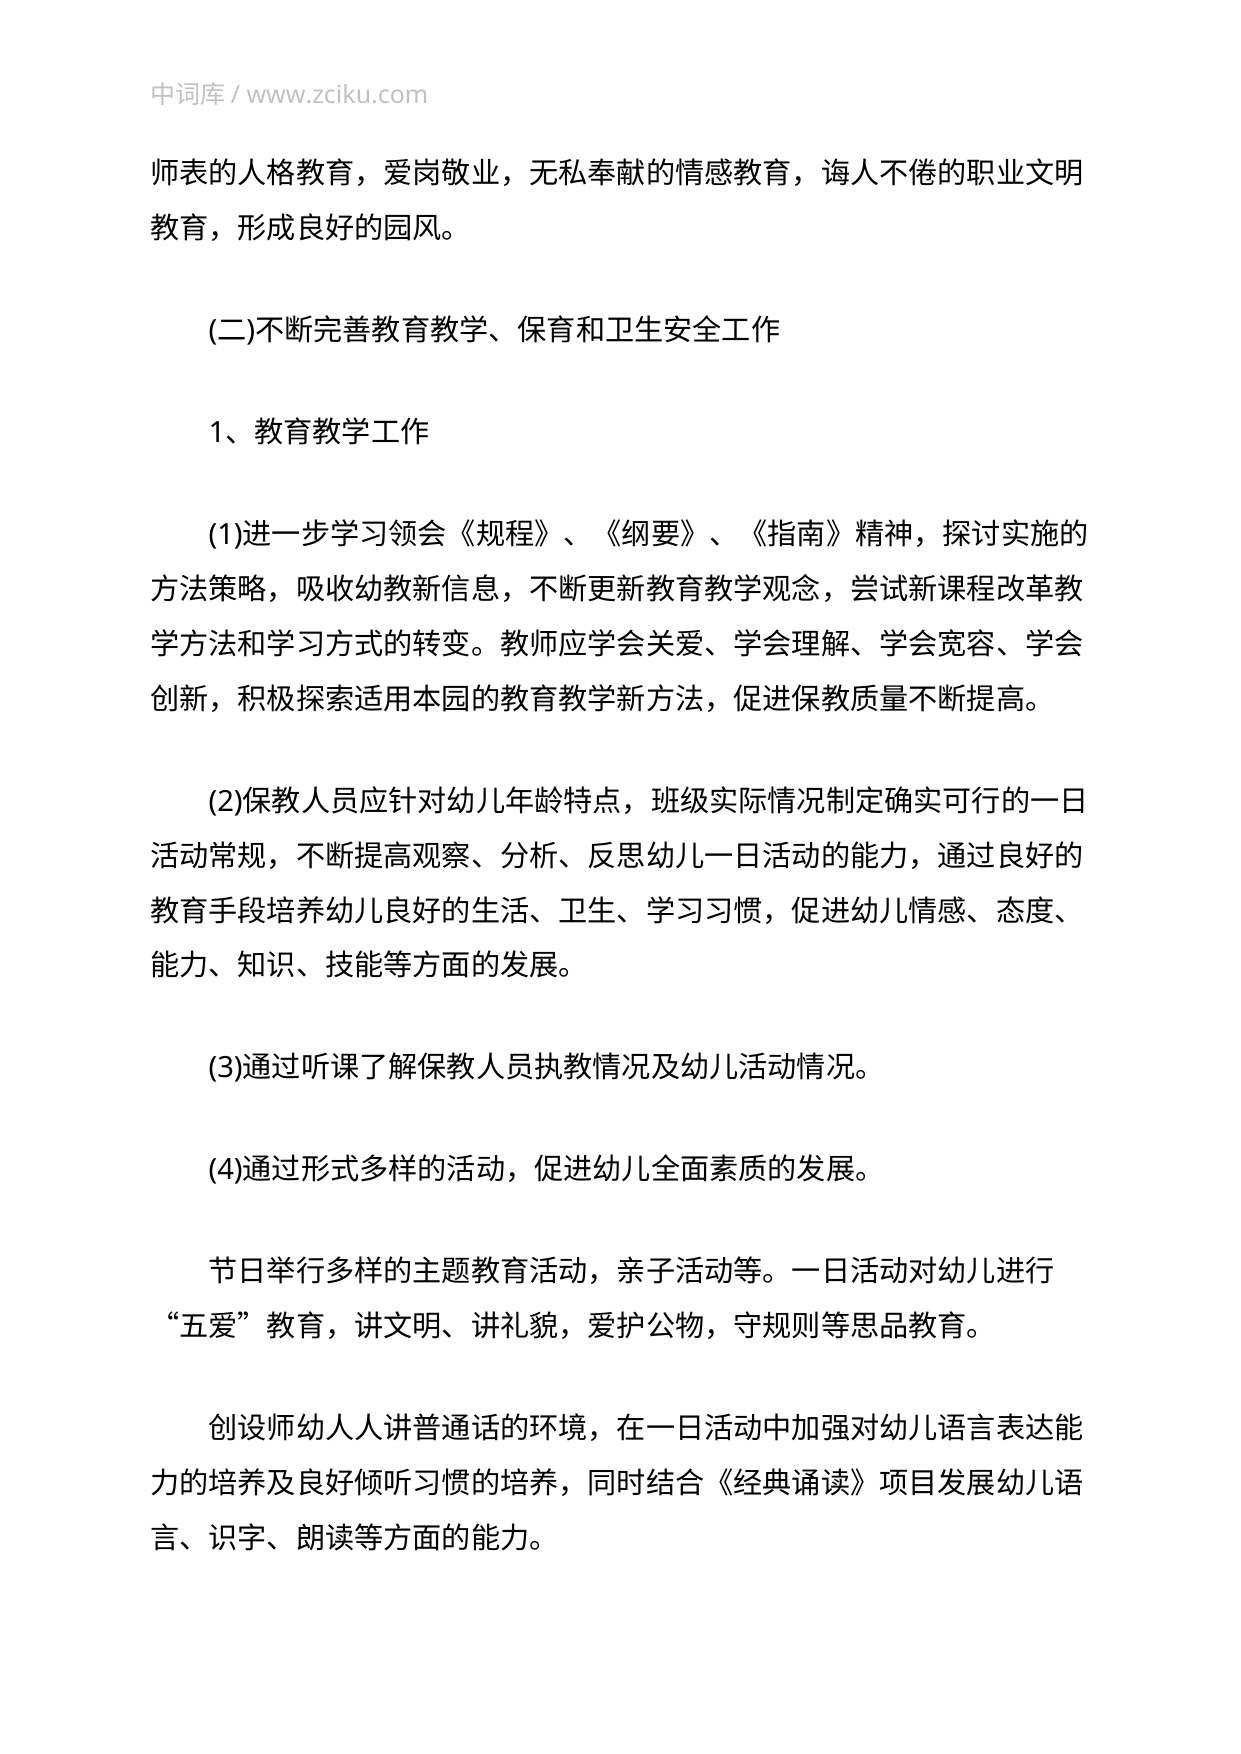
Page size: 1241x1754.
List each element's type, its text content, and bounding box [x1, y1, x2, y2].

text 创设师幼人人讲普通话的环境，在一日活动中加强对幼儿语言表达能力的培养及良好倾听习惯的培养，同时结合《经典诵读》项目发展幼儿语言、识字、朗读等方面的能力。 [150, 1404, 1090, 1556]
text (4)通过形式多样的活动，促进幼儿全面素质的发展。 [150, 1146, 1090, 1188]
text 1、教育教学工作 [150, 409, 1090, 451]
text (1)进一步学习领会《规程》、《纲要》、《指南》精神，探讨实施的方法策略，吸收幼教新信息，不断更新教育教学观念，尝试新课程改革教学方法和学习方式的转变。教师应学会关爱、学会理解、学会宽容、学会创新，积极探索适用本园的教育教学新方法，促进保教质量不断提高。 [150, 511, 1090, 718]
text (二)不断完善教育教学、保育和卫生安全工作 [150, 307, 1090, 349]
text (3)通过听课了解保教人员执教情况及幼儿活动情况。 [150, 1044, 1090, 1086]
text 节日举行多样的主题教育活动，亲子活动等。一日活动对幼儿进行“五爱”教育，讲文明、讲礼貌，爱护公物，守规则等思品教育。 [150, 1248, 1090, 1345]
text (2)保教人员应针对幼儿年龄特点，班级实际情况制定确实可行的一日活动常规，不断提高观察、分析、反思幼儿一日活动的能力，通过良好的教育手段培养幼儿良好的生活、卫生、学习习惯，促进幼儿情感、态度、能力、知识、技能等方面的发展。 [150, 777, 1090, 984]
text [150, 150, 1090, 247]
